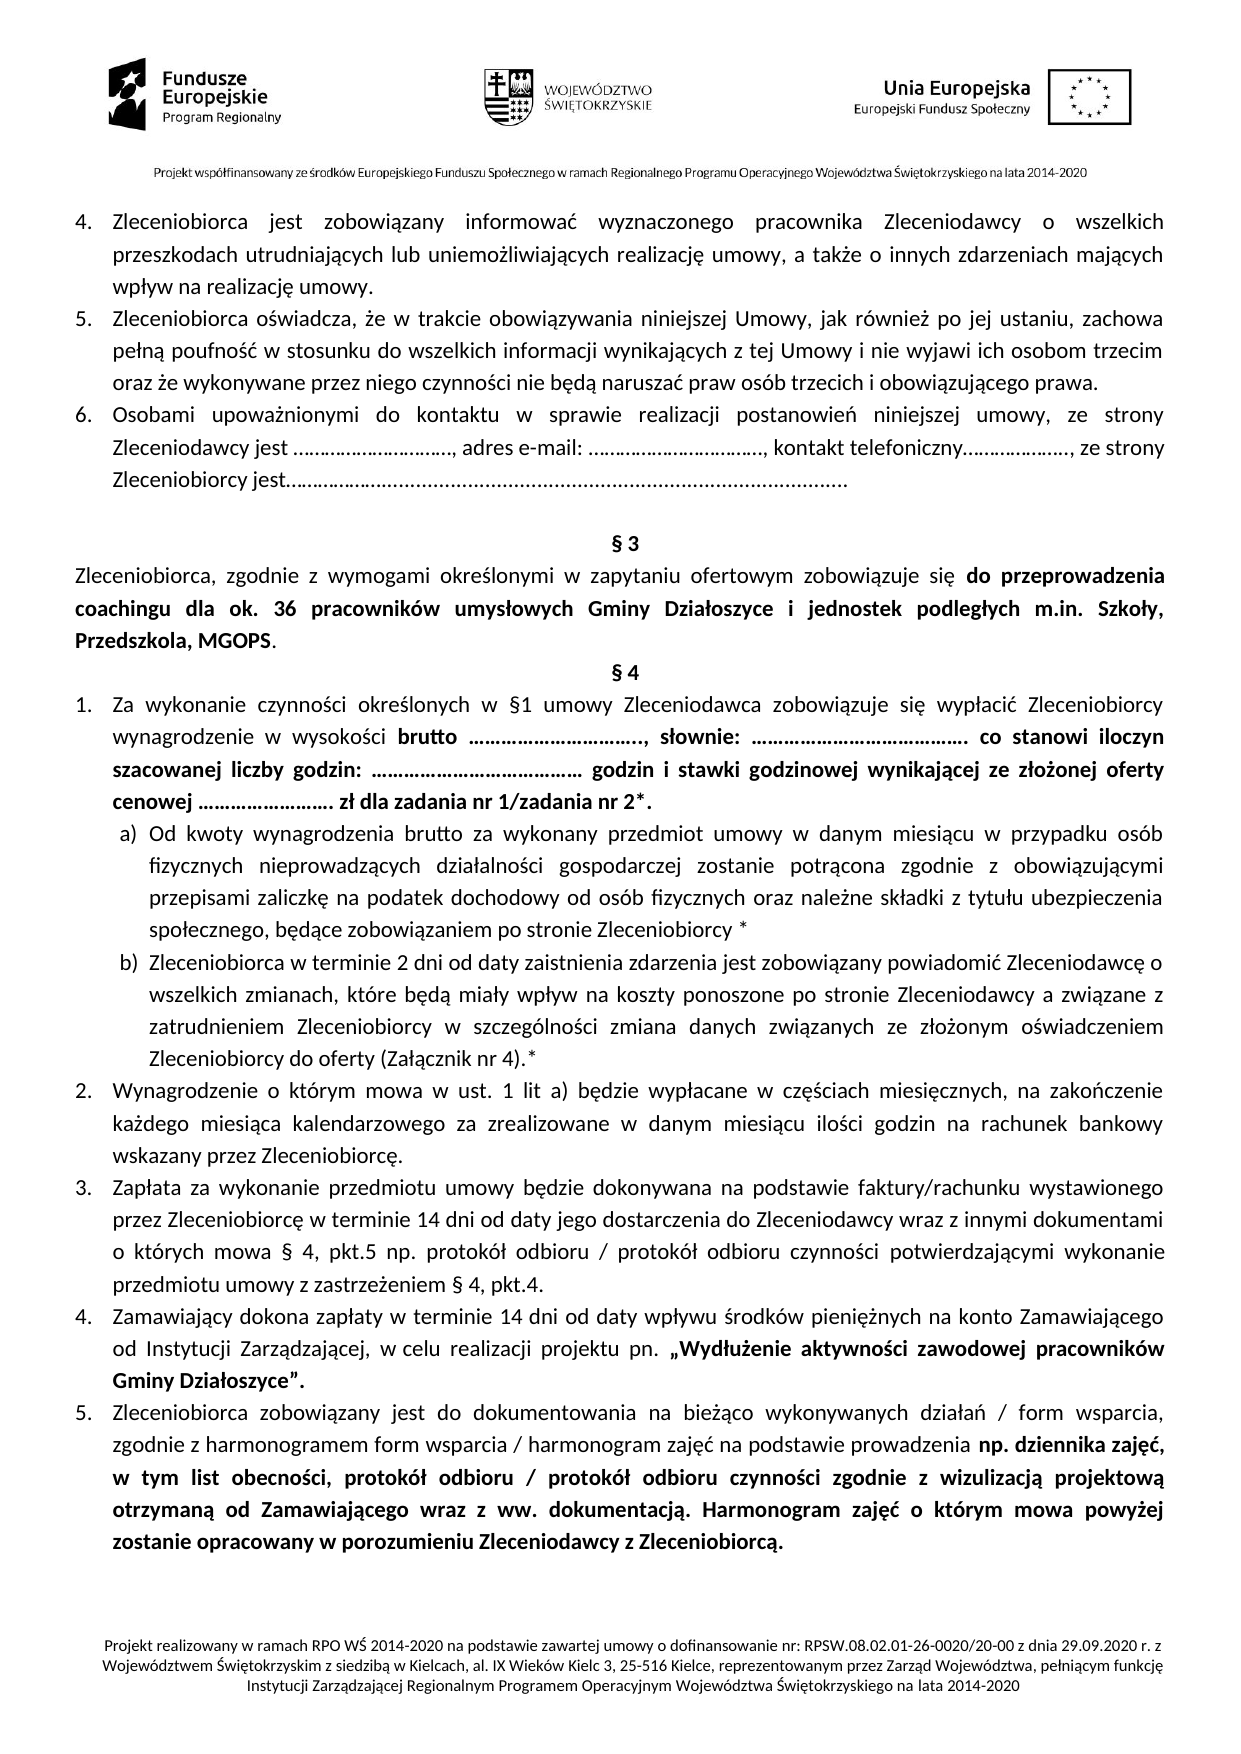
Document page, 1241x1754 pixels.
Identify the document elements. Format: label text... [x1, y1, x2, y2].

list Osobami upoważnionymi do kontaktu w sprawie realizacji postanowień niniejszej umowy, ze strony Zleceniodawcy jest …………………………, adres e-mail: ……………………………, kontakt telefoniczny……………….., ze strony Zleceniobiorcy jest………………................................................................................. [75, 401, 1165, 493]
text § 3 [75, 529, 1175, 557]
picture [75, 43, 1165, 179]
list Zleceniobiorca zobowiązany jest do dokumentowania na bieżąco wykonywanych działań / form wsparcia, zgodnie z harmonogramem form wsparcia / harmonogram zajęć na podstawie prowadzenia np. dziennika zajęć, w tym list obecności, protokół odbioru / protokół odbioru czynności zgodnie z wizulizacją projektową otrzymaną od Zamawiającego wraz z ww. dokumentacją. Harmonogram zajęć o którym mowa powyżej zostanie opracowany w porozumieniu Zleceniodawcy z Zleceniobiorcą. [75, 1398, 1165, 1555]
list Od kwoty wynagrodzenia brutto za wykonany przedmiot umowy w danym miesiącu w przypadku osób fizycznych nieprowadzących działalności gospodarczej zostanie potrącona zgodnie z obowiązującymi przepisami zaliczkę na podatek dochodowy od osób fizycznych oraz należne składki z tytułu ubezpieczenia społecznego, będące zobowiązaniem po stronie Zleceniobiorcy * [119, 819, 1165, 944]
list Zamawiający dokona zapłaty w terminie 14 dni od daty wpływu środków pieniężnych na konto Zamawiającego od Instytucji Zarządzającej, w celu realizacji projektu pn. „Wydłużenie aktywności zawodowej pracowników Gminy Działoszyce”. [75, 1302, 1165, 1394]
text Zleceniobiorca, zgodnie z wymogami określonymi w zapytaniu ofertowym zobowiązuje się do przeprowadzenia coachingu dla ok. 36 pracowników umysłowych Gminy Działoszyce i jednostek podległych m.in. Szkoły, Przedszkola, MGOPS. [75, 562, 1165, 654]
text § 4 [75, 658, 1175, 686]
list Zleceniobiorca jest zobowiązany informować wyznaczonego pracownika Zleceniodawcy o wszelkich przeszkodach utrudniających lub uniemożliwiających realizację umowy, a także o innych zdarzeniach mających wpływ na realizację umowy. [75, 207, 1165, 300]
list Zapłata za wykonanie przedmiotu umowy będzie dokonywana na podstawie faktury/rachunku wystawionego przez Zleceniobiorcę w terminie 14 dni od daty jego dostarczenia do Zleceniodawcy wraz z innymi dokumentami o których mowa § 4, pkt.5 np. protokół odbioru / protokół odbioru czynności potwierdzającymi wykonanie przedmiotu umowy z zastrzeżeniem § 4, pkt.4. [75, 1173, 1165, 1298]
list Zleceniobiorca oświadcza, że w trakcie obowiązywania niniejszej Umowy, jak również po jej ustaniu, zachowa pełną poufność w stosunku do wszelkich informacji wynikających z tej Umowy i nie wyjawi ich osobom trzecim oraz że wykonywane przez niego czynności nie będą naruszać praw osób trzecich i obowiązującego prawa. [75, 304, 1165, 396]
list Za wykonanie czynności określonych w §1 umowy Zleceniodawca zobowiązuje się wypłacić Zleceniobiorcy wynagrodzenie w wysokości brutto ………………………….., słownie: …………………………………. co stanowi iloczyn szacowanej liczby godzin: ………………………………… godzin i stawki godzinowej wynikającej ze złożonej oferty cenowej ……………………. zł dla zadania nr 1/zadania nr 2*. [75, 690, 1165, 815]
list Wynagrodzenie o którym mowa w ust. 1 lit a) będzie wypłacane w częściach miesięcznych, na zakończenie każdego miesiąca kalendarzowego za zrealizowane w danym miesiącu ilości godzin na rachunek bankowy wskazany przez Zleceniobiorcę. [75, 1077, 1165, 1169]
list Zleceniobiorca w terminie 2 dni od daty zaistnienia zdarzenia jest zobowiązany powiadomić Zleceniodawcę o wszelkich zmianach, które będą miały wpływ na koszty ponoszone po stronie Zleceniodawcy a związane z zatrudnieniem Zleceniobiorcy w szczególności zmiana danych związanych ze złożonym oświadczeniem Zleceniobiorcy do oferty (Załącznik nr 4).* [119, 948, 1165, 1072]
